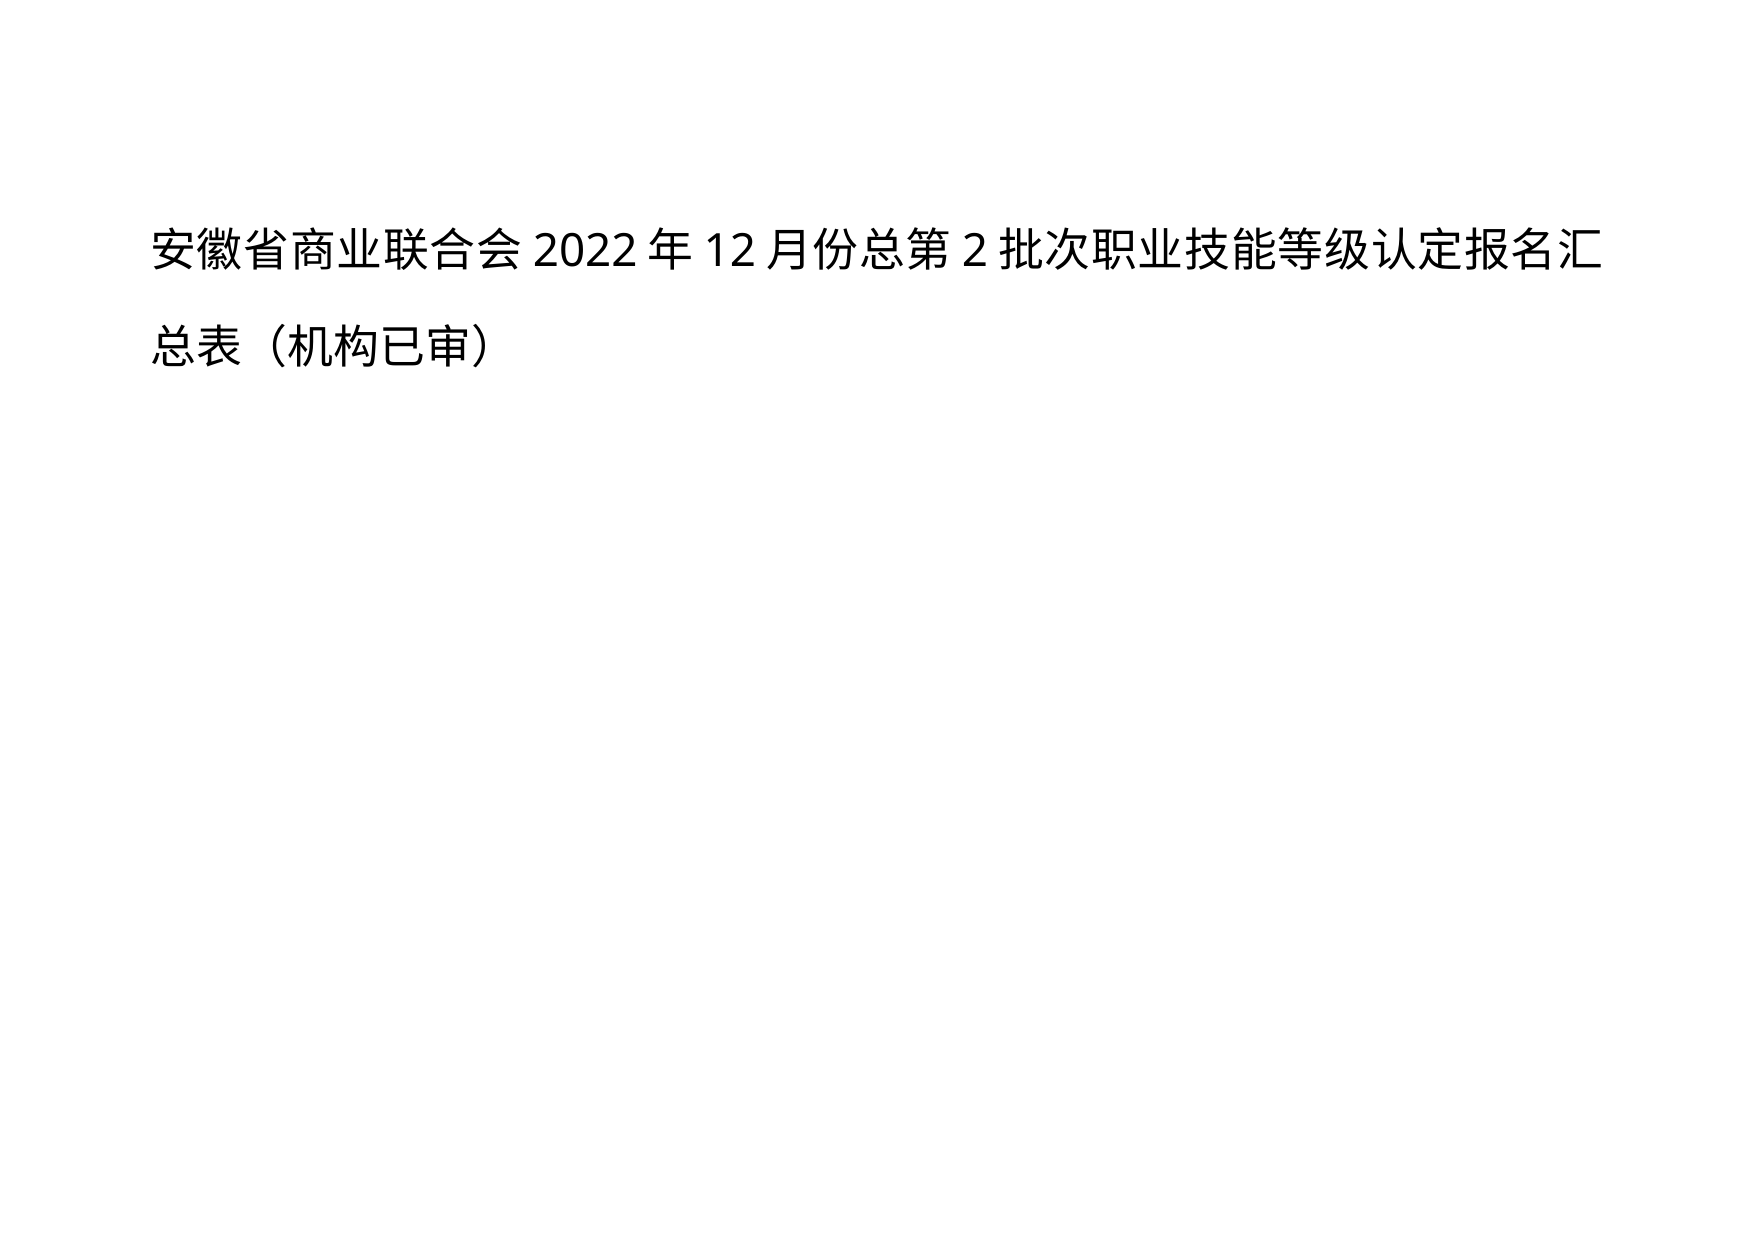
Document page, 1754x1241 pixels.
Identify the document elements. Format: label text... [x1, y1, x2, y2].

text 安徽省商业联合会2022年12月份总第2批次职业技能等级认定报名汇总表（机构已审） [150, 198, 1604, 393]
